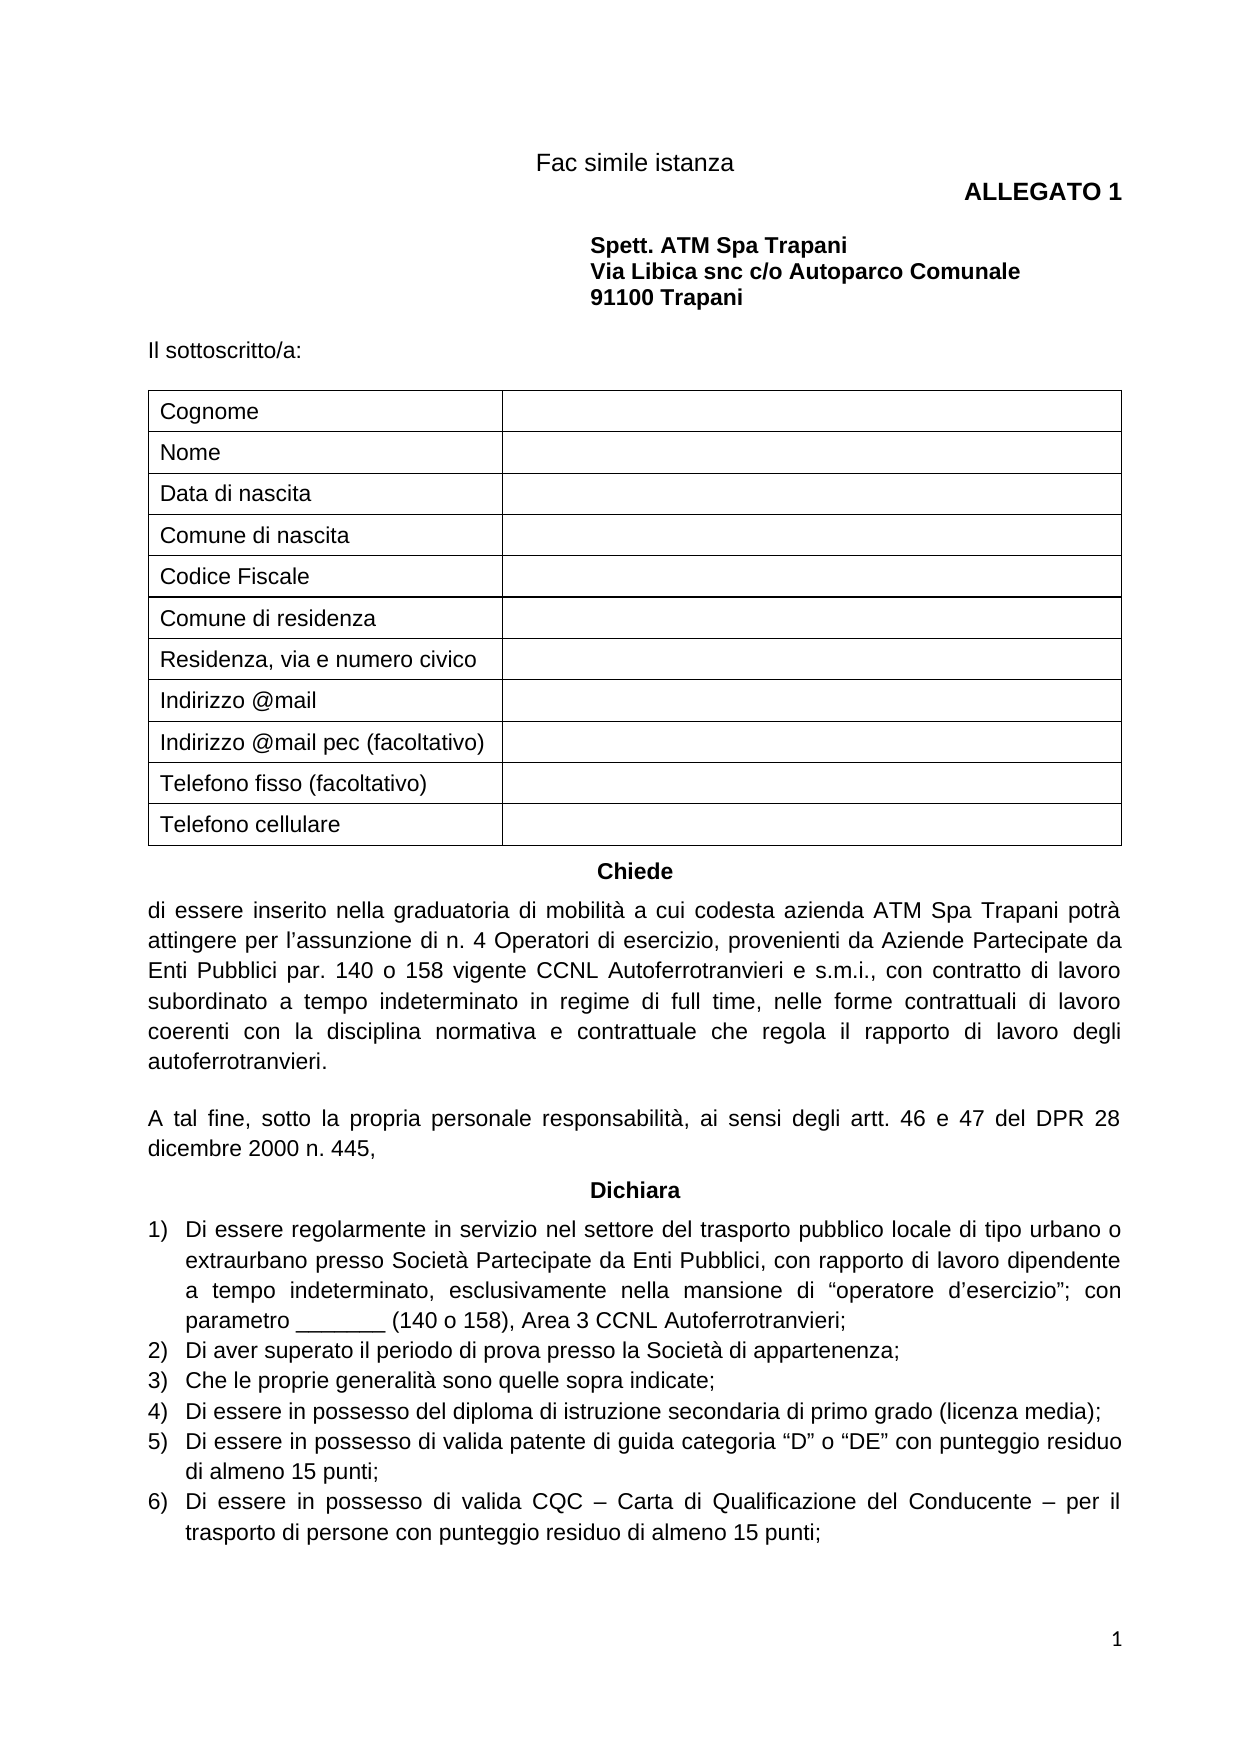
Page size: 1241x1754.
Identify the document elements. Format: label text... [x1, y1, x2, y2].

table_cell Comune di residenza [149, 598, 502, 638]
list Di aver superato il periodo di prova presso la Società di appartenenza; [148, 1337, 1122, 1363]
table_cell [503, 432, 1121, 472]
text Dichiara [148, 1177, 1122, 1204]
text Fac simile istanza [148, 148, 1122, 176]
table_cell [503, 722, 1121, 762]
table_cell Codice Fiscale [149, 556, 502, 596]
text Chiede [148, 858, 1122, 884]
table_cell [503, 763, 1121, 803]
table_cell Nome [149, 432, 502, 472]
table_cell Indirizzo @mail pec (facoltativo) [149, 722, 502, 762]
text Il sottoscritto/a: [148, 337, 1122, 363]
list Di essere in possesso di valida CQC – Carta di Qualificazione del Conducente – per il trasporto di persone con punteggio residuo di almeno 15 punti; [148, 1488, 1122, 1545]
table_cell [503, 515, 1121, 555]
table_cell [503, 556, 1121, 596]
table_cell Indirizzo @mail [149, 680, 502, 721]
table_cell [503, 639, 1121, 679]
list Di essere regolarmente in servizio nel settore del trasporto pubblico locale di tipo urbano o extraurbano presso Società Partecipate da Enti Pubblici, con rapporto di lavoro dipendente a tempo indeterminato, esclusivamente nella mansione di “operatore d’esercizio”; con parametro _______ (140 o 158), Area 3 CCNL Autoferrotranvieri; [148, 1216, 1122, 1333]
table_cell [503, 680, 1121, 721]
table_cell Residenza, via e numero civico [149, 639, 502, 679]
text 91100 Trapani [590, 284, 1122, 311]
text di essere inserito nella graduatoria di mobilità a cui codesta azienda ATM Spa Trapani potrà attingere per l’assunzione di n. 4 Operatori di esercizio, provenienti da Aziende Partecipate da Enti Pubblici par. 140 o 158 vigente CCNL Autoferrotranvieri e s.m.i., con contratto di lavoro subordinato a tempo indeterminato in regime di full time, nelle forme contrattuali di lavoro coerenti con la disciplina normativa e contrattuale che regola il rapporto di lavoro degli autoferrotranvieri. [148, 897, 1122, 1074]
list Che le proprie generalità sono quelle sopra indicate; [148, 1367, 1122, 1394]
text ALLEGATO 1 [148, 176, 1122, 205]
list Di essere in possesso di valida patente di guida categoria “D” o “DE” con punteggio residuo di almeno 15 punti; [148, 1428, 1122, 1484]
text Via Libica snc c/o Autoparco Comunale [590, 258, 1122, 284]
table_cell [503, 474, 1121, 514]
table_cell Data di nascita [149, 474, 502, 514]
table_cell Comune di nascita [149, 515, 502, 555]
list Di essere in possesso del diploma di istruzione secondaria di primo grado (licenza media); [148, 1398, 1122, 1424]
table_cell Telefono fisso (facoltativo) [149, 763, 502, 803]
table_cell Telefono cellulare [149, 804, 502, 844]
table_header [503, 391, 1121, 431]
text Spett. ATM Spa Trapani [590, 232, 1122, 258]
text A tal fine, sotto la propria personale responsabilità, ai sensi degli artt. 46 e 47 del DPR 28 dicembre 2000 n. 445, [148, 1104, 1122, 1161]
table_cell [503, 598, 1121, 638]
table_cell [503, 804, 1121, 844]
table_header Cognome [149, 391, 502, 431]
